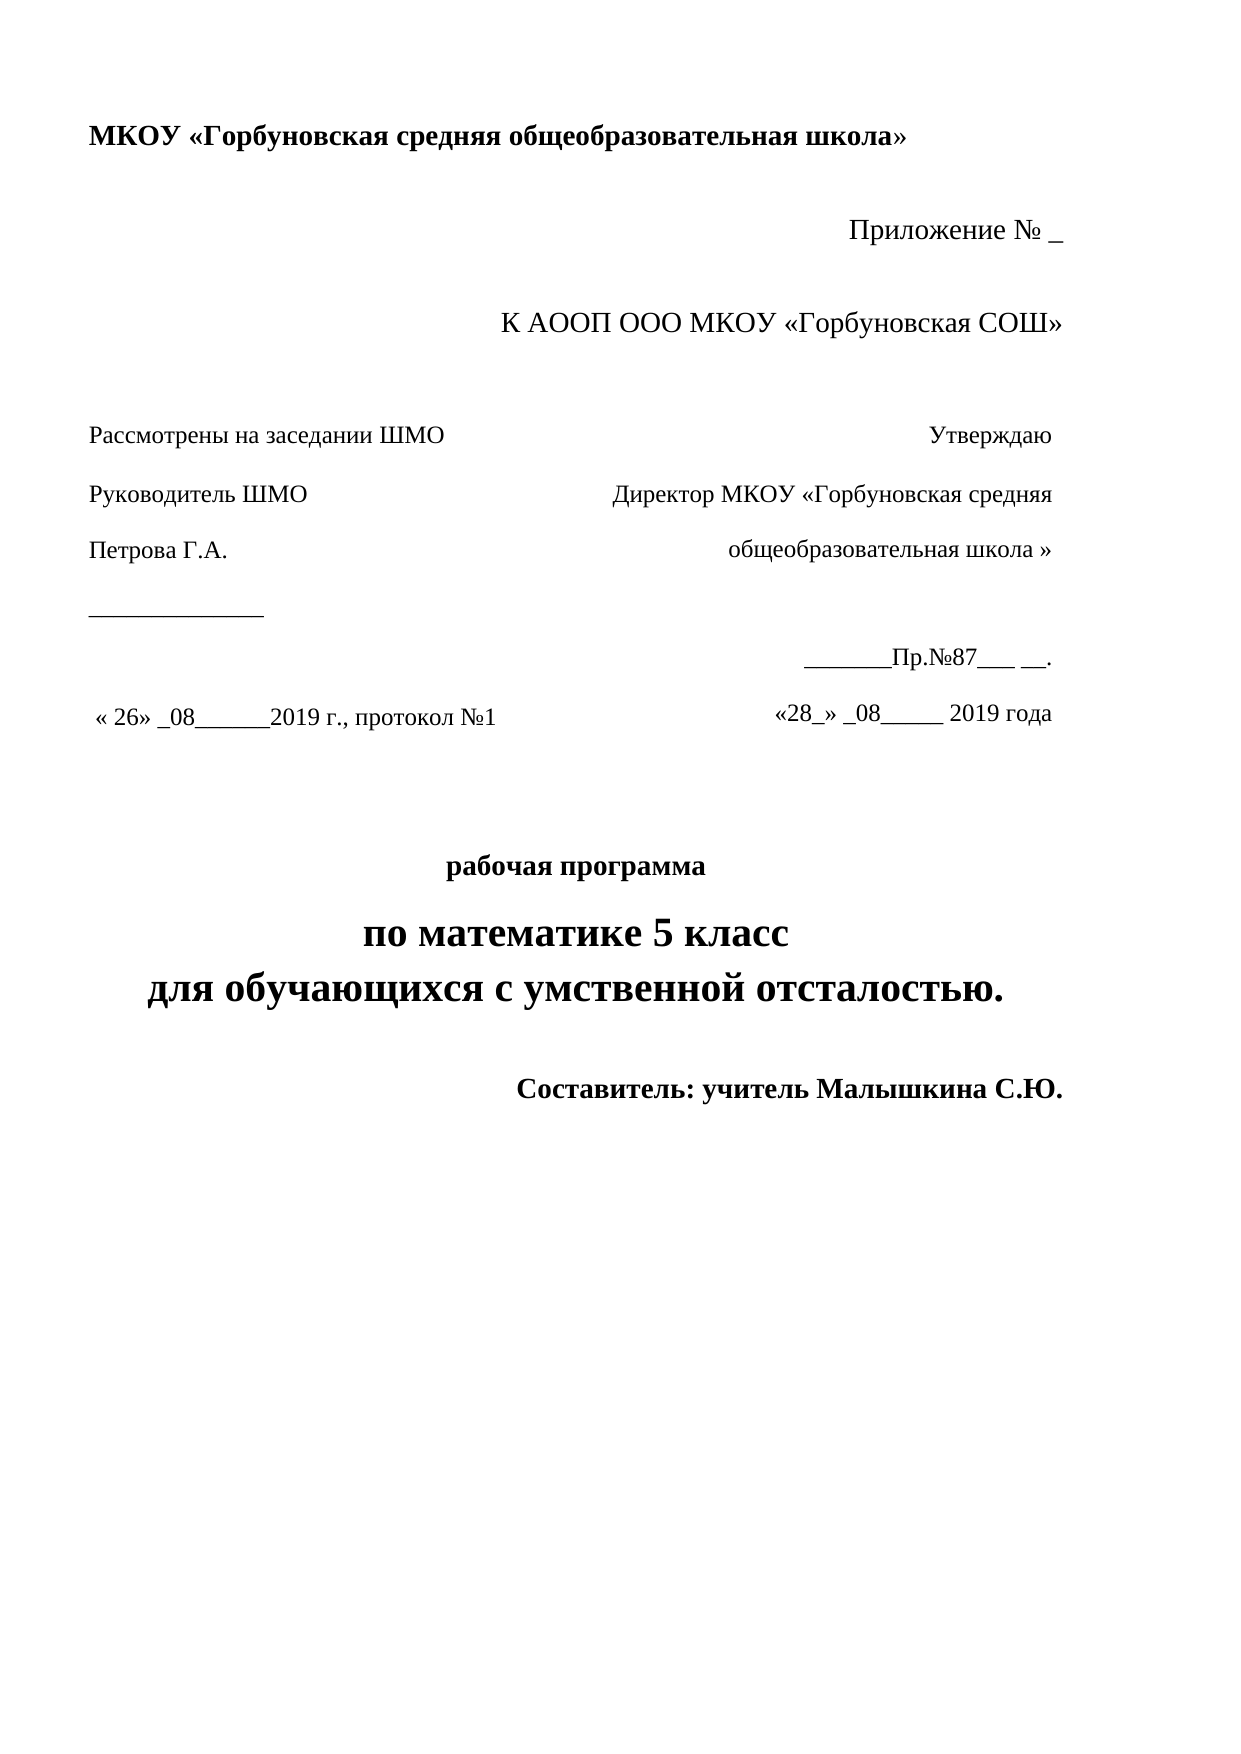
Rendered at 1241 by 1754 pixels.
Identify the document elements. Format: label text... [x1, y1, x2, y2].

text Приложение № _ [88, 219, 1063, 245]
text для обучающихся с умственной отсталостью. [88, 962, 1063, 1010]
table_cell общеобразовательная школа » [565, 529, 1052, 584]
table_header Рассмотрены на заседании ШМО [89, 418, 565, 473]
table_cell Руководитель ШМО [89, 473, 565, 529]
table_cell «28_» _08_____ 2019 года [565, 696, 1052, 751]
text рабочая программа [88, 848, 1063, 881]
table_cell « 26» _08______2019 г., протокол №1 [89, 640, 565, 751]
table_header Утверждаю [565, 418, 1052, 473]
text К АООП ООО МКОУ «Горбуновская СОШ» [88, 312, 1063, 337]
table_cell Петрова Г.А. [89, 529, 565, 584]
text МКОУ «Горбуновская средняя общеобразовательная школа» [88, 118, 1063, 152]
table_cell Директор МКОУ «Горбуновская средняя [565, 473, 1052, 529]
table_cell _______Пр.№87___ __. [565, 585, 1052, 696]
text Составитель: учитель Малышкина С.Ю. [88, 1071, 1063, 1105]
table_cell ______________ [89, 585, 565, 640]
text по математике 5 класс [88, 907, 1063, 955]
